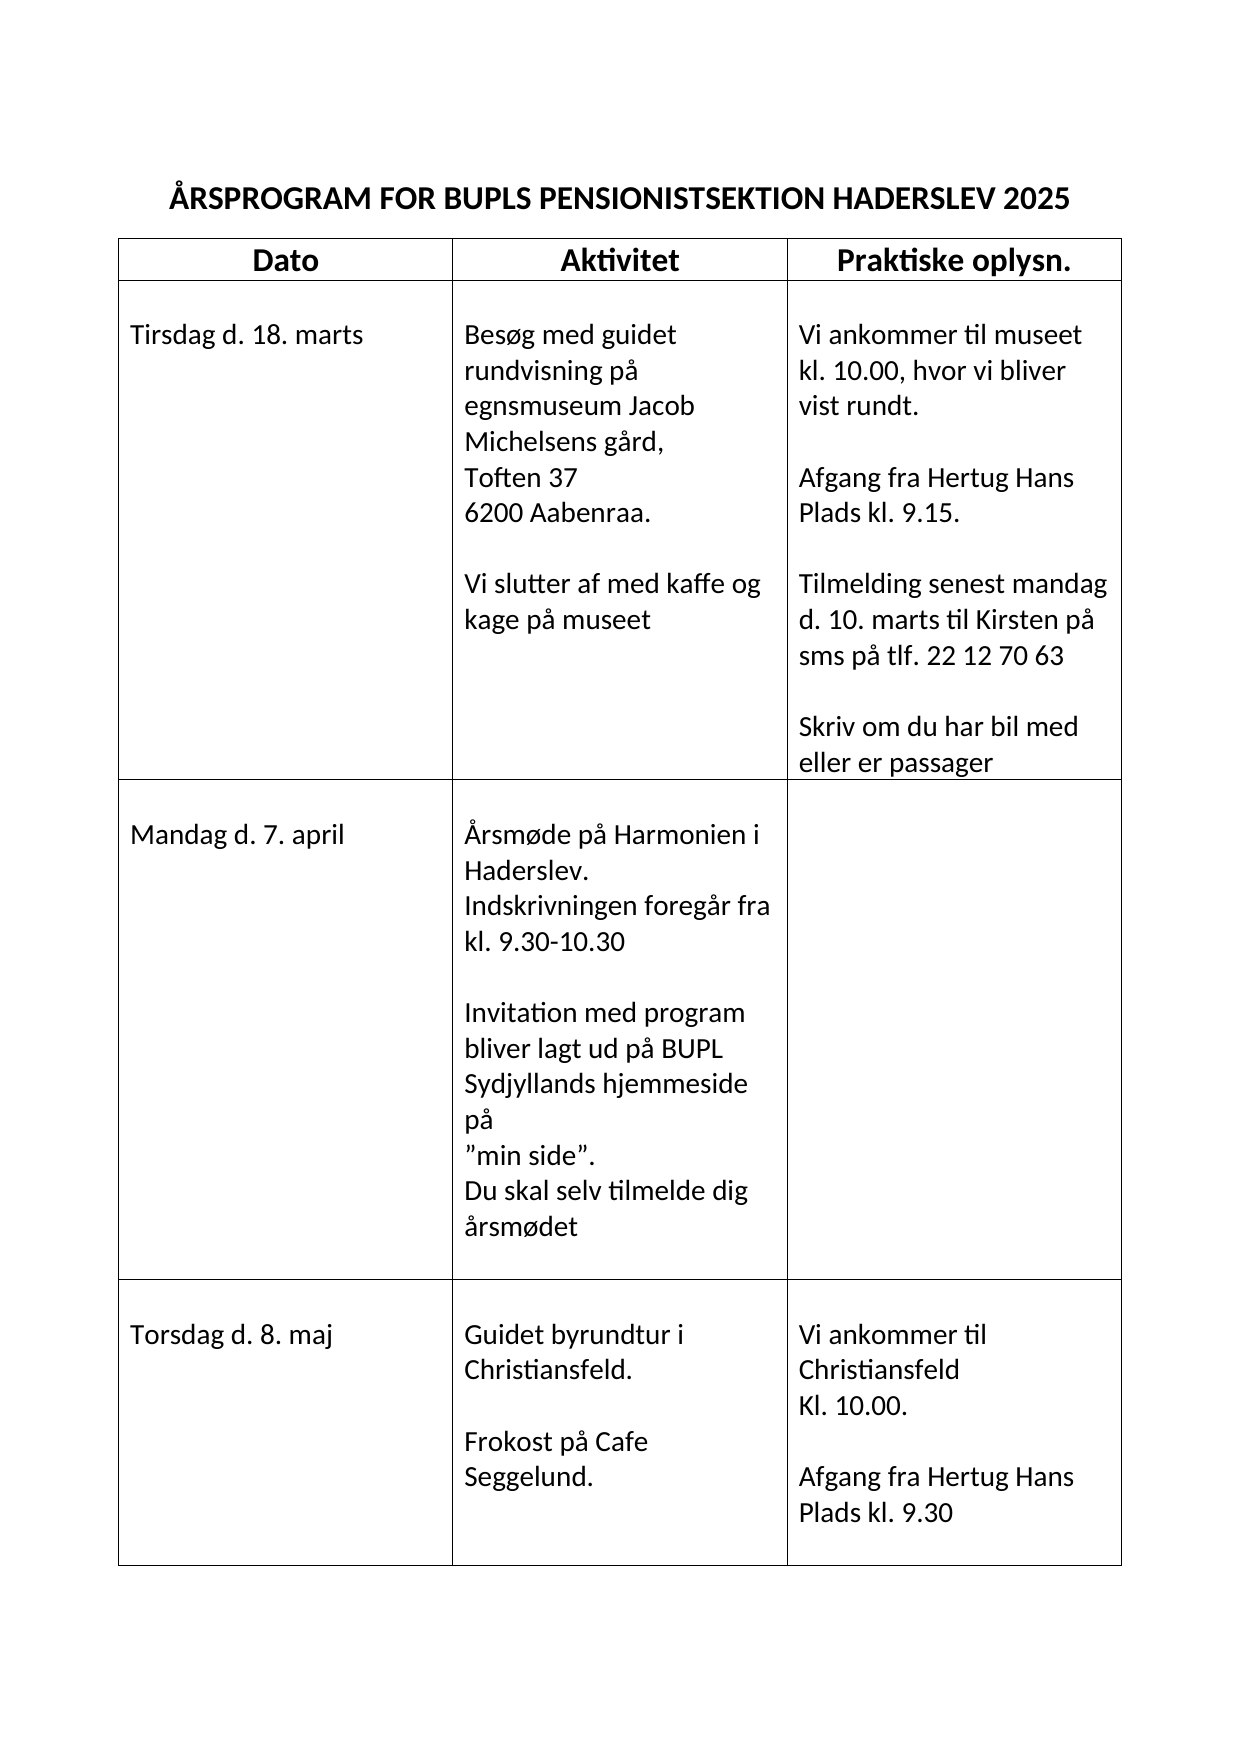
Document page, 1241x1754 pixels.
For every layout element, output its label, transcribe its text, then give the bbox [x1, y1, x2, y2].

table_cell Torsdag d. 8. maj [119, 1280, 452, 1565]
table_header Dato [119, 239, 452, 279]
text ÅRSPROGRAM FOR BUPLS PENSIONISTSEKTION HADERSLEV 2025 [118, 177, 1122, 218]
table_cell Årsmøde på Harmonien i Haderslev. Indskrivningen foregår fra kl. 9.30-10.30 Invitation med program bliver lagt ud på BUPL Sydjyllands hjemmeside på ”min side”. Du skal selv tilmelde dig årsmødet [453, 780, 787, 1279]
table_cell Besøg med guidet rundvisning på egnsmuseum Jacob Michelsens gård, Toften 37 6200 Aabenraa. Vi slutter af med kaffe og kage på museet [453, 281, 787, 779]
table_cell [788, 1280, 1121, 1565]
table_header Praktiske oplysn. [788, 239, 1121, 279]
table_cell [453, 1280, 787, 1565]
table_cell [788, 780, 1121, 1279]
table_cell Tirsdag d. 18. marts [119, 281, 452, 779]
table_cell Mandag d. 7. april [119, 780, 452, 1279]
table_header Aktivitet [453, 239, 787, 279]
table_cell Vi ankommer til museet kl. 10.00, hvor vi bliver vist rundt. Afgang fra Hertug Hans Plads kl. 9.15. Tilmelding senest mandag d. 10. marts til Kirsten på sms på tlf. 22 12 70 63 Skriv om du har bil med eller er passager [788, 281, 1121, 779]
